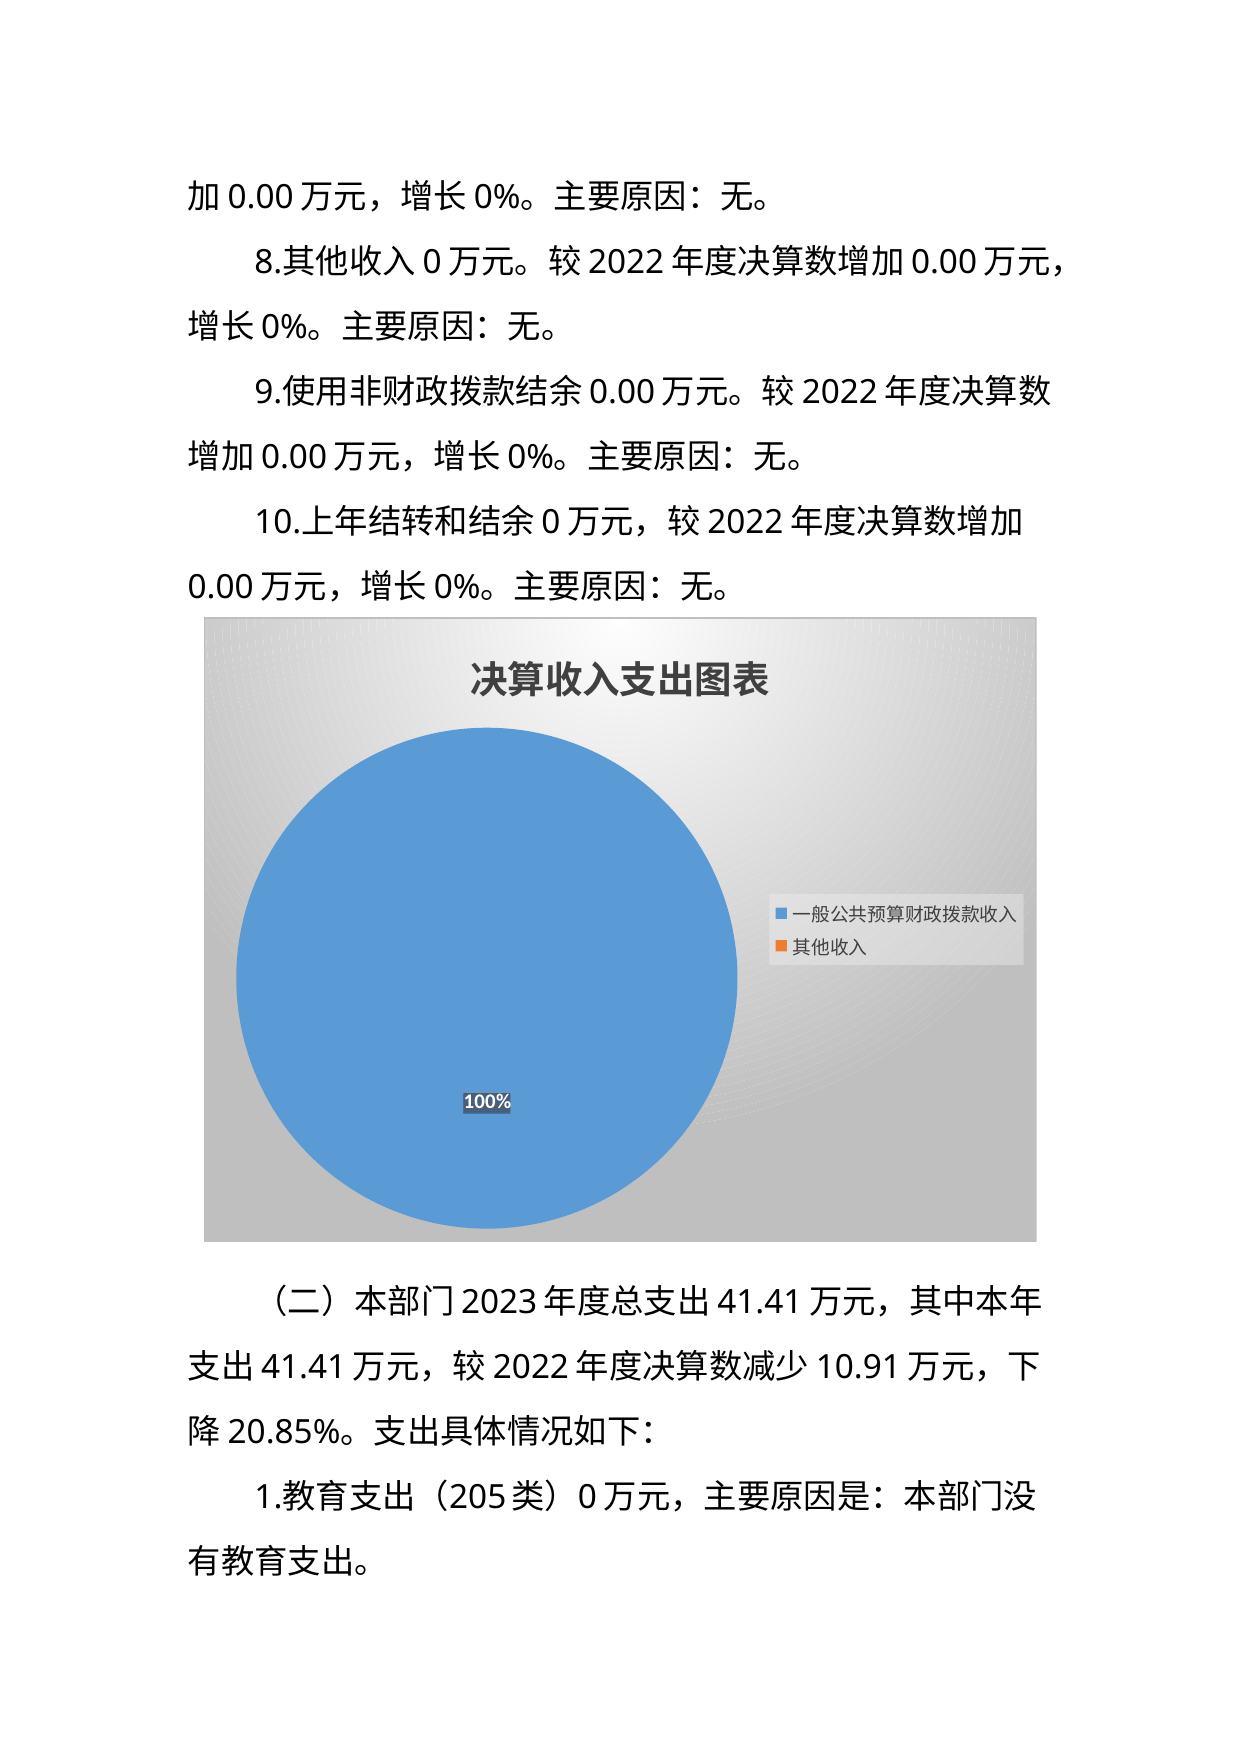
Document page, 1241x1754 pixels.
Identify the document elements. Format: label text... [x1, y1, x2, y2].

text 1.教育支出（205 类）0万元，主要原因是：本部门没有教育支出。 [187, 1462, 1053, 1592]
text 9.使用非财政拨款结余0.00万元。较2022年度决算数增加0.00万元，增长0%。主要原因：无。 [187, 357, 1053, 487]
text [187, 162, 1053, 227]
list 本部门2023年度总支出41.41万元，其中本年支出41.41万元，较2022年度决算数减少10.91万元，下降20.85%。支出具体情况如下： [187, 1267, 1053, 1462]
text 8.其他收入0万元。较2022年度决算数增加0.00万元，增长0%。主要原因：无。 [187, 227, 1053, 357]
text 10.上年结转和结余0万元，较2022年度决算数增加0.00万元，增长0%。主要原因：无。 [187, 487, 1053, 617]
